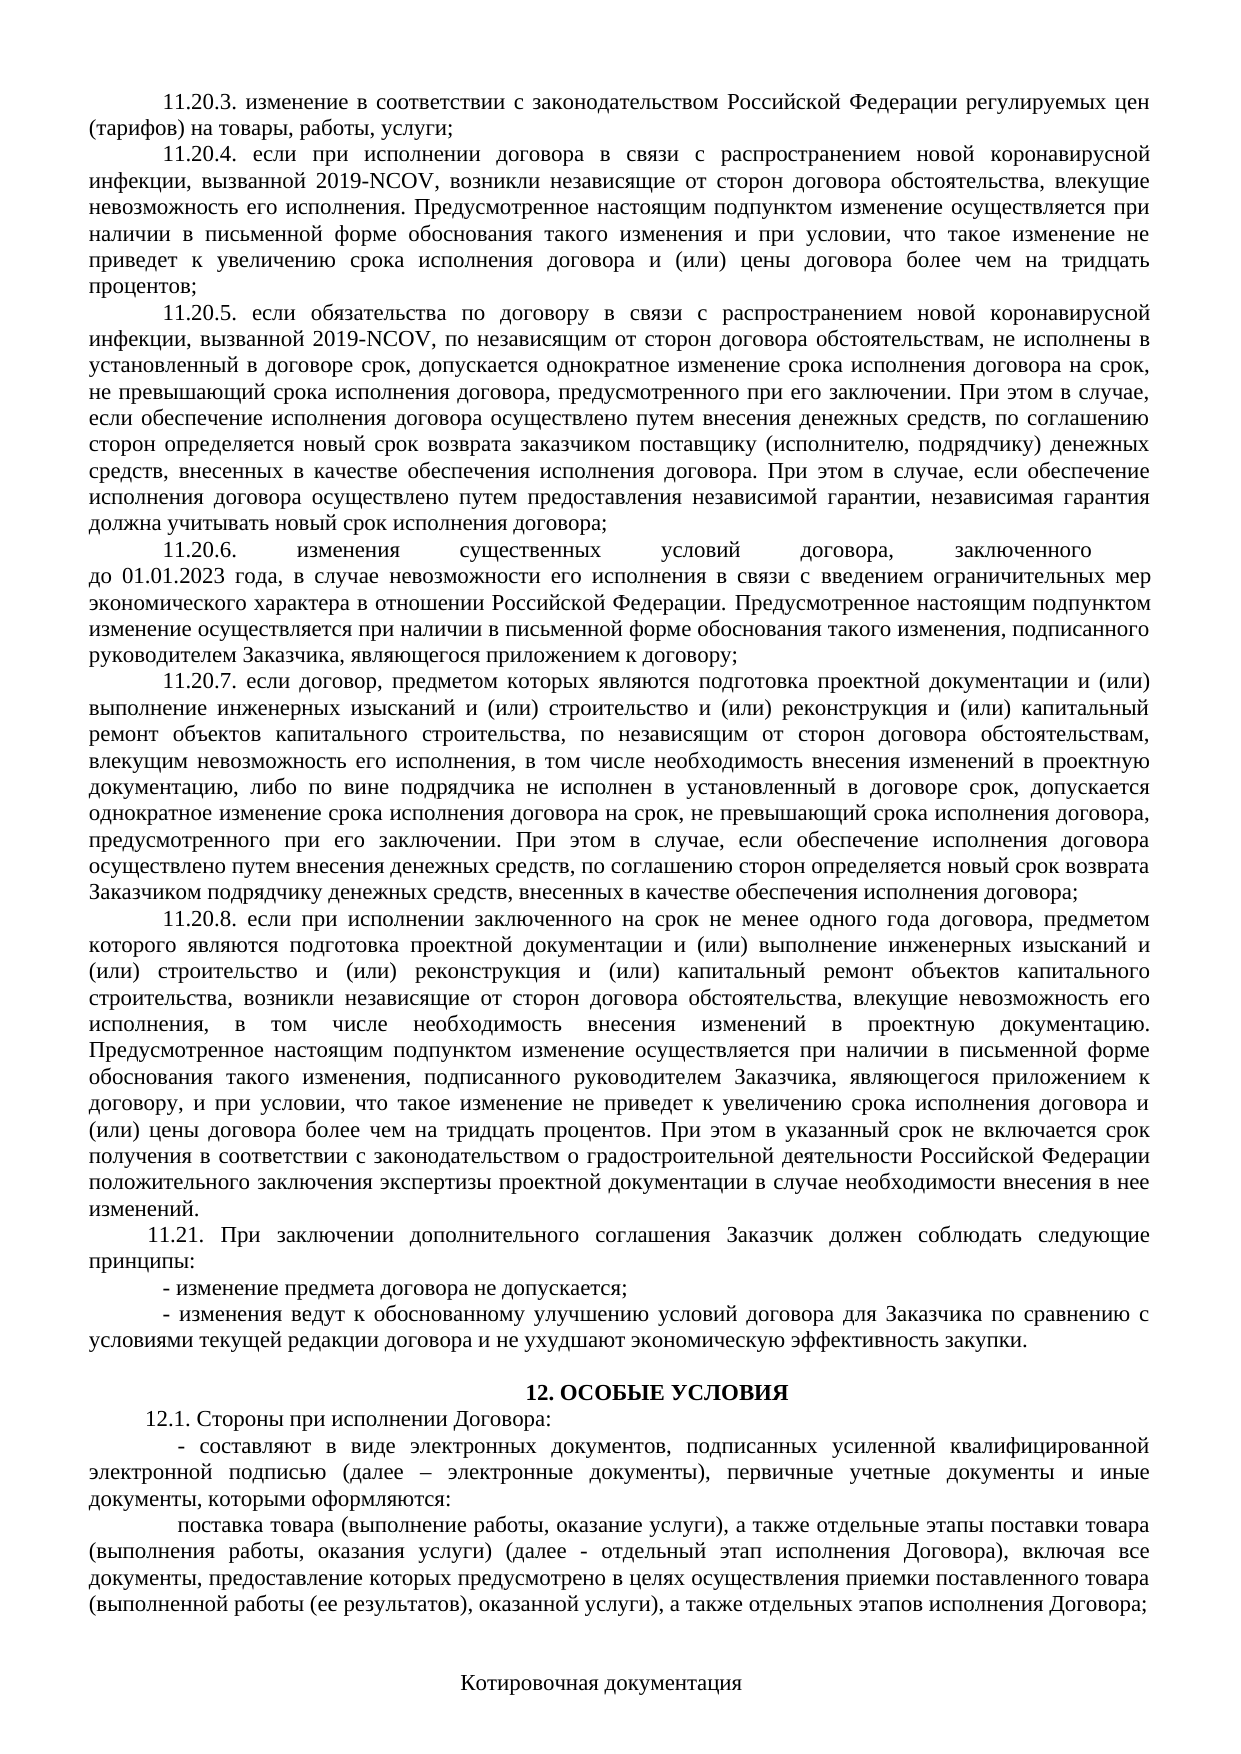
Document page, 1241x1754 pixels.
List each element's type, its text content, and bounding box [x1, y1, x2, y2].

text 12. ОСОБЫЕ УСЛОВИЯ [89, 1379, 1152, 1406]
text поставка товара (выполнение работы, оказание услуги), а также отдельные этапы поставки товара (выполнения работы, оказания услуги) (далее - отдельный этап исполнения Договора), включая все документы, предоставление которых предусмотрено в целях осуществления приемки поставленного товара (выполненной работы (ее результатов), оказанной услуги), а также отдельных этапов исполнения Договора; [89, 1511, 1152, 1616]
text 11.20.3. изменение в соответствии с законодательством Российской Федерации регулируемых цен (тарифов) на товары, работы, услуги; [89, 88, 1152, 141]
text 11.20.4. если при исполнении договора в связи с распространением новой коронавирусной инфекции, вызванной 2019-NCOV, возникли независящие от сторон договора обстоятельства, влекущие невозможность его исполнения. Предусмотренное настоящим подпунктом изменение осуществляется при наличии в письменной форме обоснования такого изменения и при условии, что такое изменение не приведет к увеличению срока исполнения договора и (или) цены договора более чем на тридцать процентов; [89, 141, 1152, 299]
text 11.20.7. если договор, предметом которых являются подготовка проектной документации и (или) выполнение инженерных изысканий и (или) строительство и (или) реконструкция и (или) капитальный ремонт объектов капитального строительства, по независящим от сторон договора обстоятельствам, влекущим невозможность его исполнения, в том числе необходимость внесения изменений в проектную документацию, либо по вине подрядчика не исполнен в установленный в договоре срок, допускается однократное изменение срока исполнения договора на срок, не превышающий срока исполнения договора, предусмотренного при его заключении. При этом в случае, если обеспечение исполнения договора осуществлено путем внесения денежных средств, по соглашению сторон определяется новый срок возврата Заказчиком подрядчику денежных средств, внесенных в качестве обеспечения исполнения договора; [89, 668, 1152, 905]
text - изменение предмета договора не допускается; [89, 1274, 1152, 1300]
text 11.21. При заключении дополнительного соглашения Заказчик должен соблюдать следующие принципы: [89, 1221, 1152, 1274]
text 12.1. Стороны при исполнении Договора: [89, 1406, 1152, 1432]
text 11.20.8. если при исполнении заключенного на срок не менее одного года договора, предметом которого являются подготовка проектной документации и (или) выполнение инженерных изысканий и (или) строительство и (или) реконструкция и (или) капитальный ремонт объектов капитального строительства, возникли независящие от сторон договора обстоятельства, влекущие невозможность его исполнения, в том числе необходимость внесения изменений в проектную документацию. Предусмотренное настоящим подпунктом изменение осуществляется при наличии в письменной форме обоснования такого изменения, подписанного руководителем Заказчика, являющегося приложением к договору, и при условии, что такое изменение не приведет к увеличению срока исполнения договора и (или) цены договора более чем на тридцать процентов. При этом в указанный срок не включается срок получения в соответствии с законодательством о градостроительной деятельности Российской Федерации положительного заключения экспертизы проектной документации в случае необходимости внесения в нее изменений. [89, 905, 1152, 1221]
text 11.20.5. если обязательства по договору в связи с распространением новой коронавирусной инфекции, вызванной 2019-NCOV, по независящим от сторон договора обстоятельствам, не исполнены в установленный в договоре срок, допускается однократное изменение срока исполнения договора на срок, не превышающий срока исполнения договора, предусмотренного при его заключении. При этом в случае, если обеспечение исполнения договора осуществлено путем внесения денежных средств, по соглашению сторон определяется новый срок возврата заказчиком поставщику (исполнителю, подрядчику) денежных средств, внесенных в качестве обеспечения исполнения договора. При этом в случае, если обеспечение исполнения договора осуществлено путем предоставления независимой гарантии, независимая гарантия должна учитывать новый срок исполнения договора; [89, 299, 1152, 536]
text - составляют в виде электронных документов, подписанных усиленной квалифицированной электронной подписью (далее – электронные документы), первичные учетные документы и иные документы, которыми оформляются: [89, 1432, 1152, 1511]
text - изменения ведут к обоснованному улучшению условий договора для Заказчика по сравнению с условиями текущей редакции договора и не ухудшают экономическую эффективность закупки. [89, 1300, 1152, 1353]
text 11.20.6. изменения существенных условий договора, заключенного до 01.01.2023 года, в случае невозможности его исполнения в связи с введением ограничительных мер экономического характера в отношении Российской Федерации. Предусмотренное настоящим подпунктом изменение осуществляется при наличии в письменной форме обоснования такого изменения, подписанного руководителем Заказчика, являющегося приложением к договору; [89, 536, 1152, 668]
